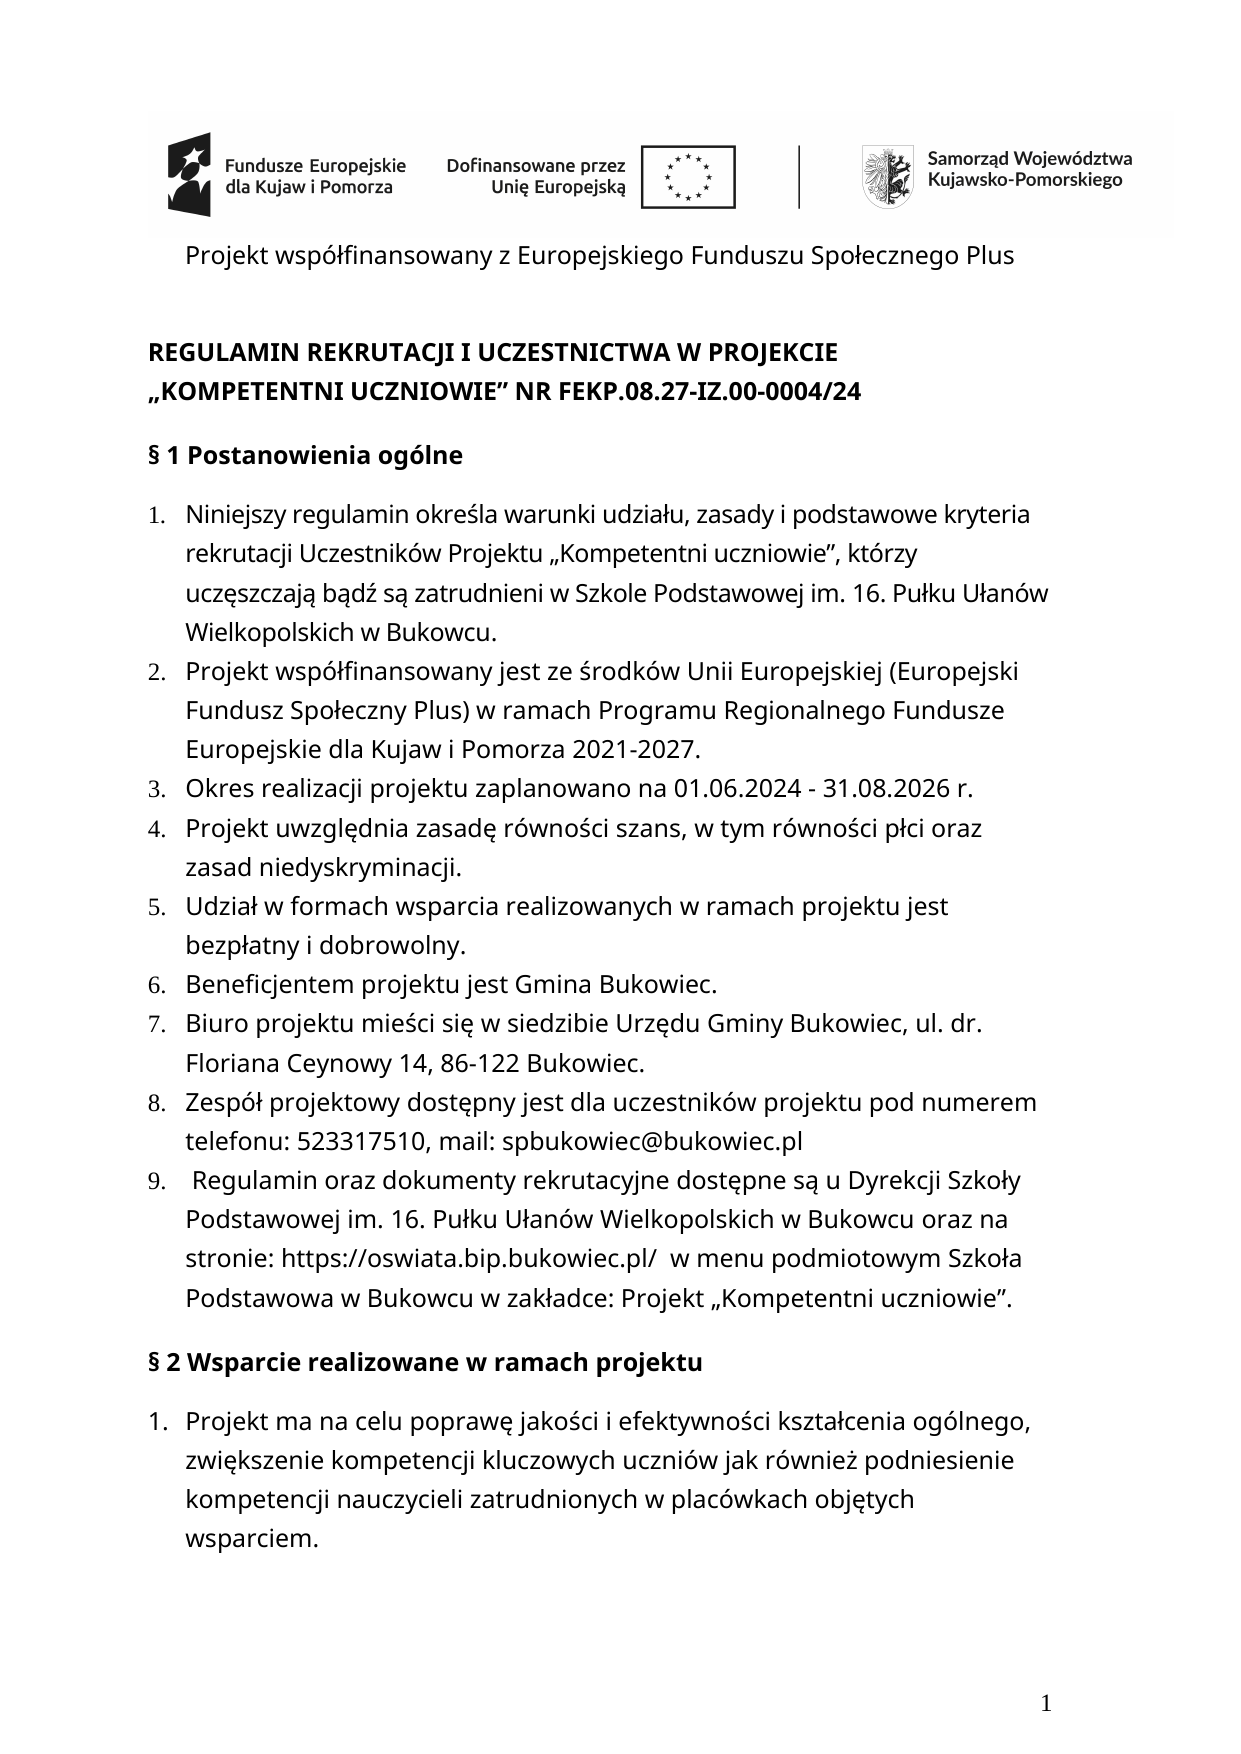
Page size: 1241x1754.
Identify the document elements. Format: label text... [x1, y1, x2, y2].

list Regulamin oraz dokumenty rekrutacyjne dostępne są u Dyrekcji Szkoły Podstawowej im. 16. Pułku Ułanów Wielkopolskich w Bukowcu oraz na stronie: https://oswiata.bip.bukowiec.pl/ w menu podmiotowym Szkoła Podstawowa w Bukowcu w zakładce: Projekt „Kompetentni uczniowie”. [148, 1163, 1052, 1314]
list Zespół projektowy dostępny jest dla uczestników projektu pod numerem telefonu: 523317510, mail: spbukowiec@bukowiec.pl [148, 1084, 1052, 1158]
list Niniejszy regulamin określa warunki udziału, zasady i podstawowe kryteria rekrutacji Uczestników Projektu „Kompetentni uczniowie”, którzy uczęszczają bądź są zatrudnieni w Szkole Podstawowej im. 16. Pułku Ułanów Wielkopolskich w Bukowcu. [148, 497, 1052, 648]
picture [147, 111, 1174, 238]
list Beneficjentem projektu jest Gmina Bukowiec. [148, 967, 1052, 1001]
list Projekt uwzględnia zasadę równości szans, w tym równości płci oraz zasad niedyskryminacji. [148, 810, 1052, 883]
list Projekt współfinansowany jest ze środków Unii Europejskiej (Europejski Fundusz Społeczny Plus) w ramach Programu Regionalnego Fundusze Europejskie dla Kujaw i Pomorza 2021-2027. [148, 653, 1052, 766]
list Okres realizacji projektu zaplanowano na 01.06.2024 - 31.08.2026 r. [148, 771, 1052, 805]
list Biuro projektu mieści się w siedzibie Urzędu Gminy Bukowiec, ul. dr. Floriana Ceynowy 14, 86-122 Bukowiec. [148, 1006, 1052, 1079]
list Projekt ma na celu poprawę jakości i efektywności kształcenia ogólnego, zwiększenie kompetencji kluczowych uczniów jak również podniesienie kompetencji nauczycieli zatrudnionych w placówkach objętych wsparciem. [148, 1403, 1052, 1555]
subtitle § 2 Wsparcie realizowane w ramach projektu [148, 1344, 1052, 1378]
subtitle § 1 Postanowienia ogólne [148, 438, 1052, 472]
list Udział w formach wsparcia realizowanych w ramach projektu jest bezpłatny i dobrowolny. [148, 888, 1052, 962]
text REGULAMIN REKRUTACJI I UCZESTNICTWA W PROJEKCIE „KOMPETENTNI UCZNIOWIE” NR FEKP.08.27-IZ.00-0004/24 [148, 334, 1052, 408]
